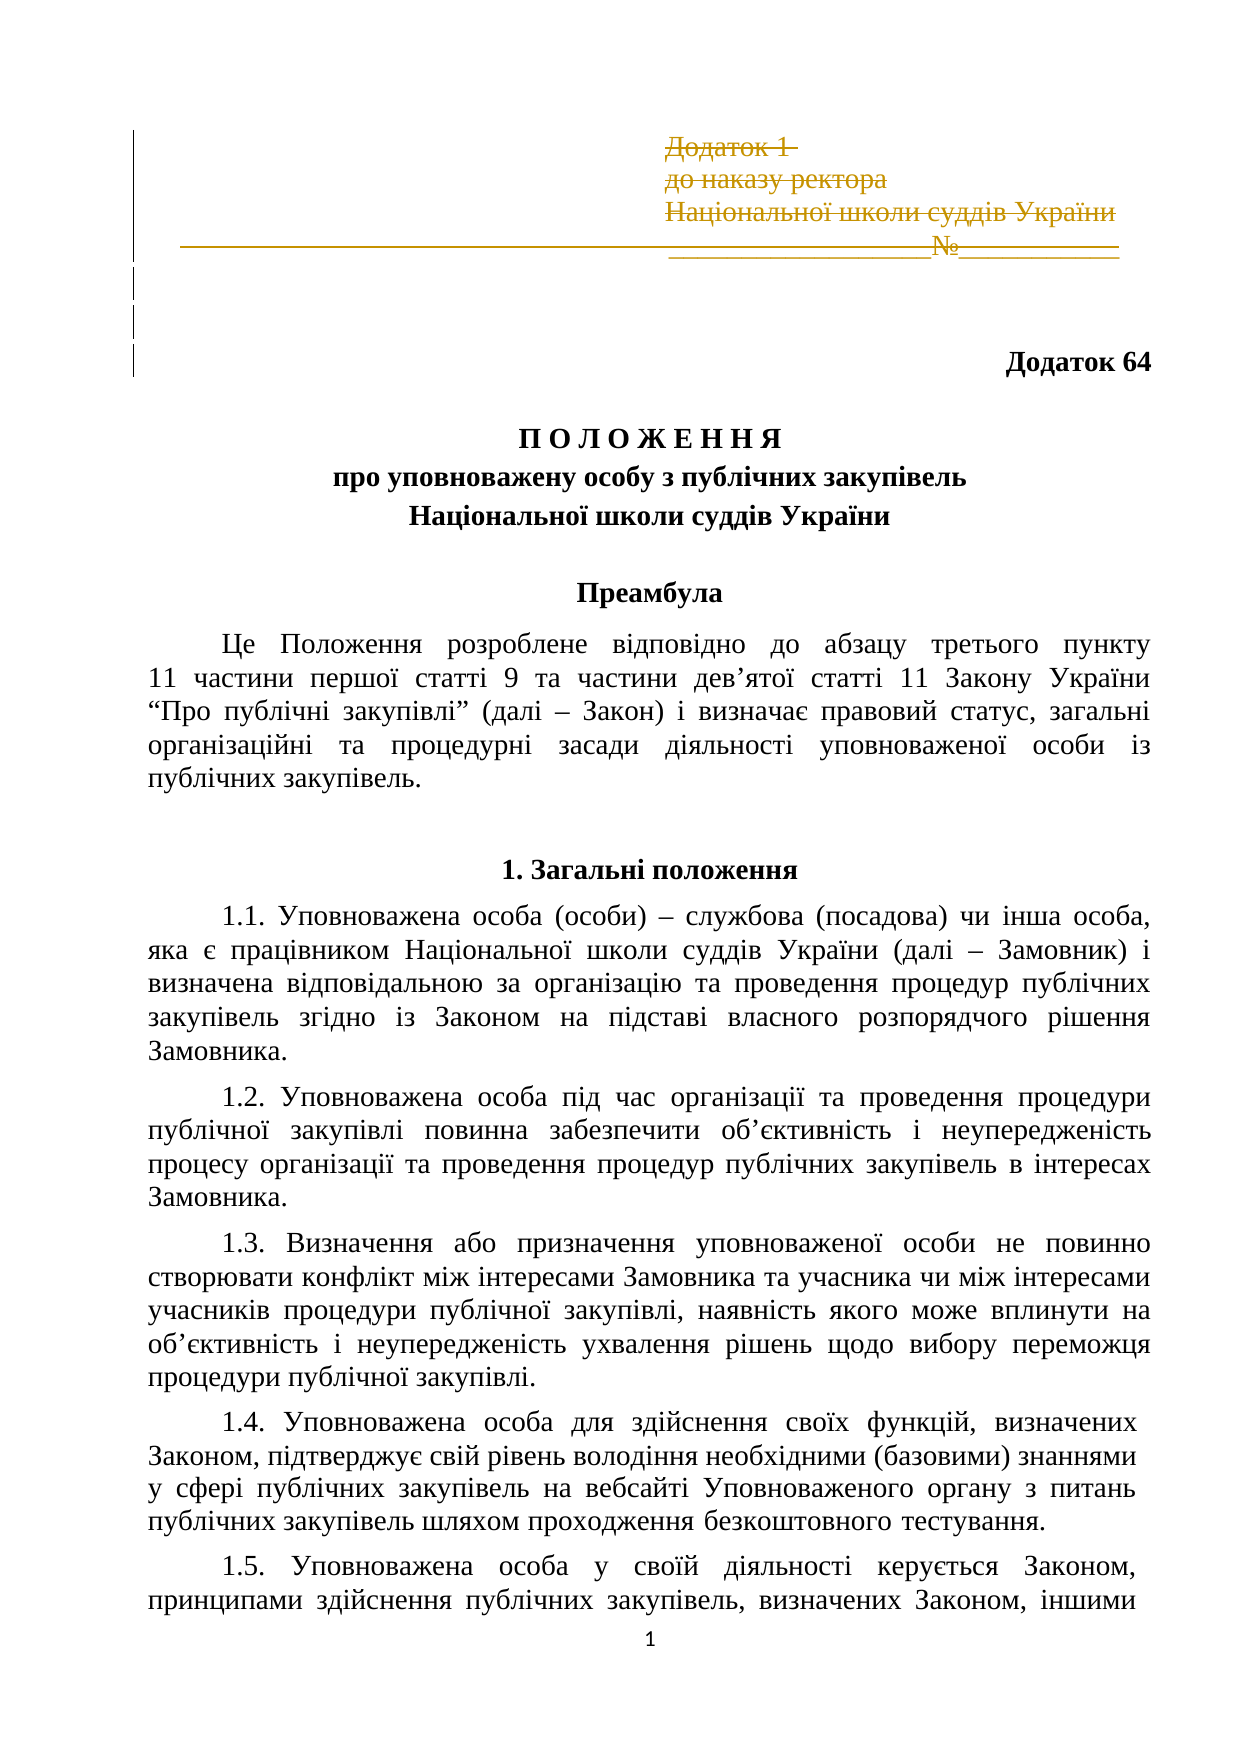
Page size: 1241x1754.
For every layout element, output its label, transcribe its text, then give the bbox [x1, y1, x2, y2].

text 1.4. Уповноважена особа для здійснення своїх функцій, визначених Законом, підтверджує свій рівень володіння необхідними (базовими) знаннями у сфері публічних закупівель на вебсайті Уповноваженого органу з питань публічних закупівель шляхом проходження безкоштовного тестування. [148, 1406, 1137, 1537]
text 1.3. Визначення або призначення уповноваженої особи не повинно створювати конфлікт між інтересами Замовника та учасника чи між інтересами учасників процедури публічної закупівлі, наявність якого може вплинути на об’єктивність і неупередженість ухвалення рішень щодо вибору переможця процедури публічної закупівлі. [148, 1225, 1152, 1393]
text 1.1. Уповноважена особа (особи) – службова (посадова) чи інша особа, яка є працівником Національної школи суддів України (далі – Замовник) і визначена відповідальною за організацію та проведення процедур публічних закупівель згідно із Законом на підставі власного розпорядчого рішення Замовника. [148, 898, 1152, 1066]
text Преамбула [148, 575, 1152, 609]
text Додаток 64 [148, 344, 1152, 377]
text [148, 1549, 1137, 1615]
text П О Л О Ж Е Н Н Я [148, 421, 1152, 454]
text 1.2. Уповноважена особа під час організації та проведення процедури публічної закупівлі повинна забезпечити об’єктивність i неупередженість процесу організації та проведення процедур публічних закупівель в інтересах Замовника. [148, 1079, 1152, 1213]
text про уповноважену особу з публічних закупівель [148, 459, 1152, 493]
text Це Положення розроблене відповідно до абзацу третього пункту 11 частини першої статті 9 та частини дев’ятої статті 11 Закону України “Про публічні закупівлі” (далі – Закон) і визначає правовий статус, загальні організаційні та процедурні засади діяльності уповноваженої особи із публічних закупівель. [148, 626, 1152, 794]
text Національної школи суддів України [148, 498, 1152, 532]
text 1. Загальні положення [148, 852, 1152, 886]
